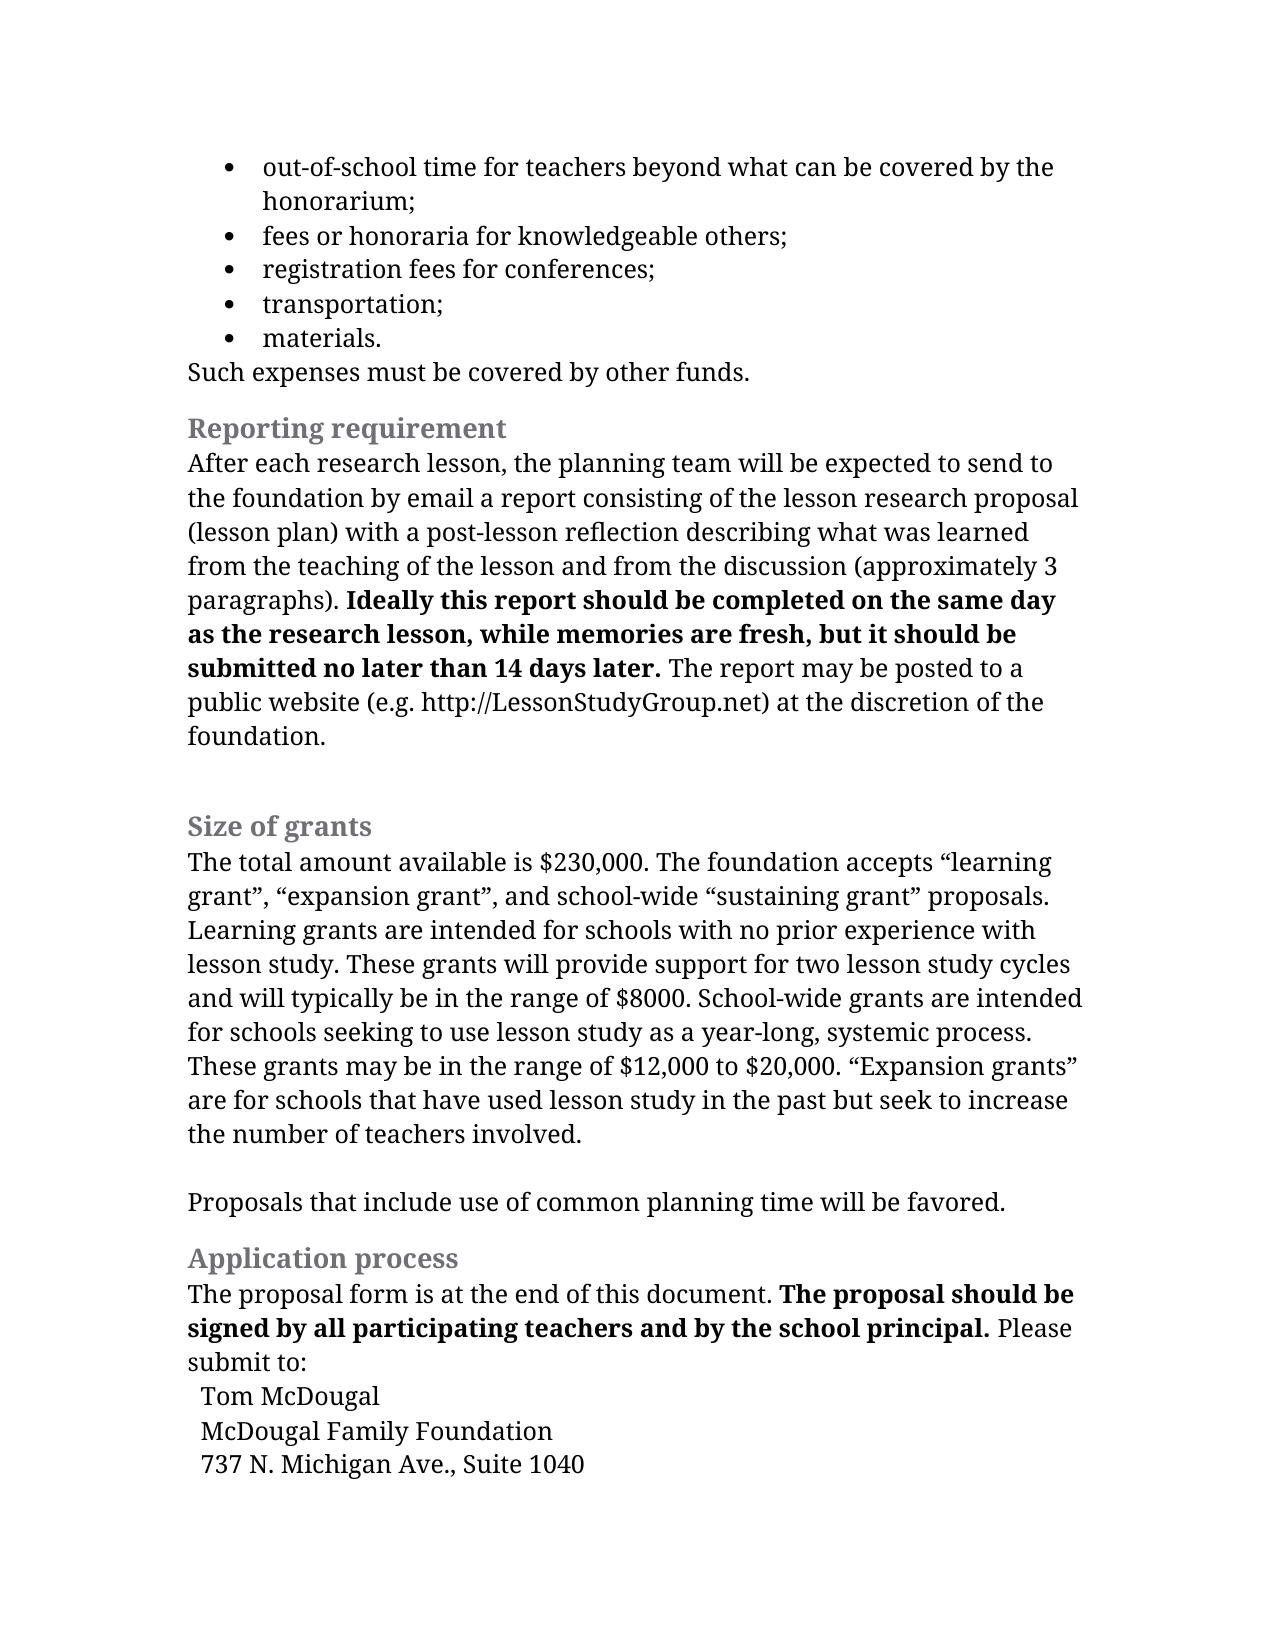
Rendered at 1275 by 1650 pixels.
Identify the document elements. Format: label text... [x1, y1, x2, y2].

text The proposal form is at the end of this document. The proposal should be signed by all participating teachers and by the school principal. Please submit to: [187, 1277, 1087, 1379]
list fees or honoraria for knowledgeable others; [225, 218, 1087, 252]
list out-of-school time for teachers beyond what can be covered by the honorarium; [225, 150, 1087, 218]
subtitle Application process [187, 1240, 1087, 1277]
text Proposals that include use of common planning time will be favored. [187, 1185, 1087, 1219]
text 737 N. Michigan Ave., Suite 1040 [187, 1447, 1087, 1481]
text After each research lesson, the planning team will be expected to send to the foundation by email a report consisting of the lesson research proposal (lesson plan) with a post-lesson reflection describing what was learned from the teaching of the lesson and from the discussion (approximately 3 paragraphs). Ideally this report should be completed on the same day as the research lesson, while memories are fresh, but it should be submitted no later than 14 days later. The report may be posted to a public website (e.g. http://LessonStudyGroup.net) at the discretion of the foundation. [187, 446, 1087, 753]
text Tom McDougal [187, 1379, 1087, 1413]
list materials. [225, 320, 1087, 354]
list transportation; [225, 286, 1087, 320]
text McDougal Family Foundation [187, 1413, 1087, 1447]
text The total amount available is $230,000. The foundation accepts “learning grant”, “expansion grant”, and school-wide “sustaining grant” proposals. Learning grants are intended for schools with no prior experience with lesson study. These grants will provide support for two lesson study cycles and will typically be in the range of $8000. School-wide grants are intended for schools seeking to use lesson study as a year-long, systemic process. These grants may be in the range of $12,000 to $20,000. “Expansion grants” are for schools that have used lesson study in the past but seek to increase the number of teachers involved. [187, 844, 1087, 1151]
text Such expenses must be covered by other funds. [187, 354, 1087, 388]
list registration fees for conferences; [225, 252, 1087, 286]
subtitle Size of grants [187, 808, 1087, 844]
subtitle Reporting requirement [187, 409, 1087, 446]
